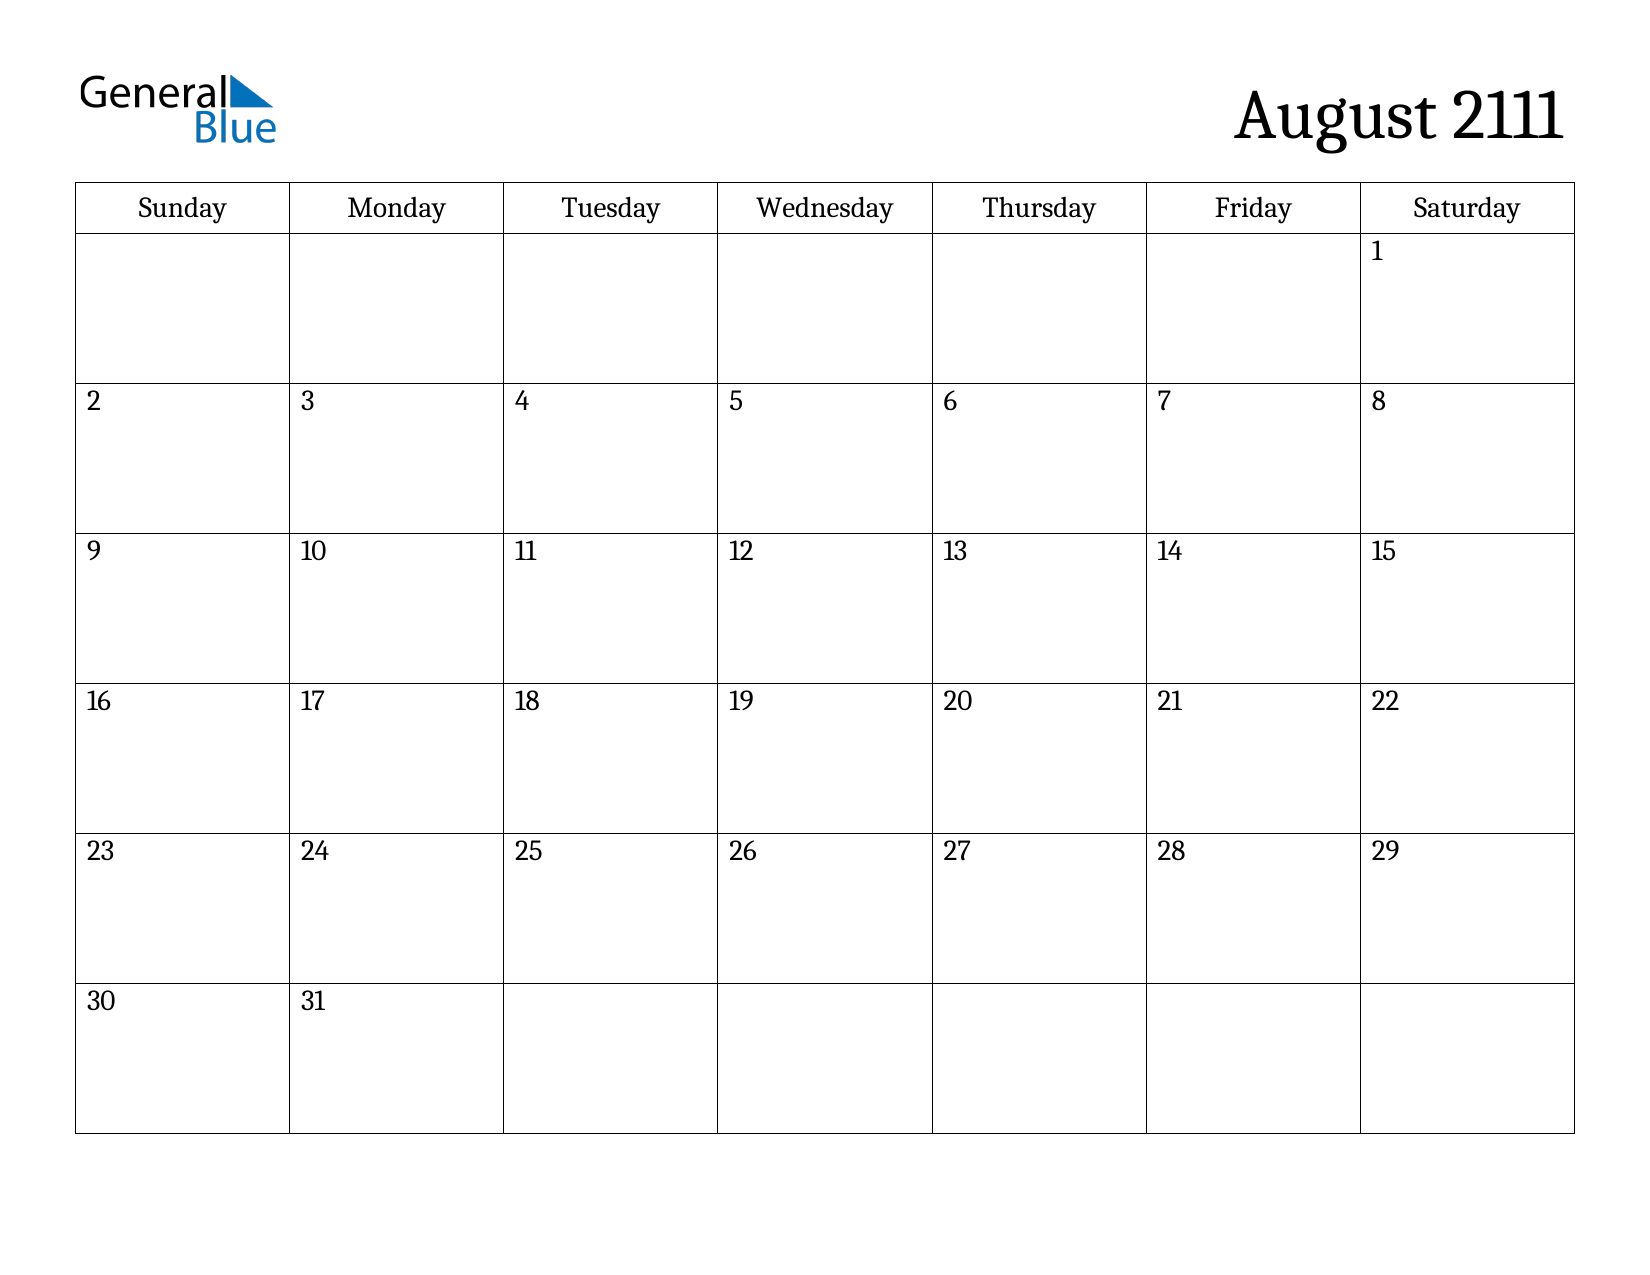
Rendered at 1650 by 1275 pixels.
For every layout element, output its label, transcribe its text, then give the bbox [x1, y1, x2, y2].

table_header [76, 75, 503, 182]
table_cell [504, 267, 717, 383]
table_cell [76, 567, 289, 683]
table_cell [1147, 868, 1360, 983]
table_cell [718, 984, 932, 1017]
table_cell 13 [933, 534, 1146, 567]
table_cell 26 [718, 834, 932, 867]
table_cell [718, 717, 932, 833]
table_cell 16 [76, 684, 289, 717]
table_cell [76, 868, 289, 983]
table_cell [1147, 567, 1360, 683]
table_cell [933, 417, 1146, 533]
table_cell 30 [76, 984, 289, 1017]
table_cell [718, 567, 932, 683]
table_cell [933, 567, 1146, 683]
table_cell 18 [504, 684, 717, 717]
table_cell 28 [1147, 834, 1360, 867]
table_cell [933, 267, 1146, 383]
table_cell [76, 717, 289, 833]
table_cell [933, 868, 1146, 983]
table_cell [933, 984, 1146, 1017]
table_cell [1147, 267, 1360, 383]
table_cell [1361, 868, 1574, 983]
table_cell Wednesday [718, 183, 932, 233]
table_cell [290, 868, 503, 983]
table_cell 27 [933, 834, 1146, 867]
table_cell 17 [290, 684, 503, 717]
table_cell [504, 234, 717, 267]
table_header August 2111 [504, 75, 1574, 182]
table_cell [1361, 267, 1574, 383]
table_cell 7 [1147, 384, 1360, 417]
table_cell [504, 868, 717, 983]
table_cell [1147, 717, 1360, 833]
table_cell [1147, 417, 1360, 533]
table_cell 9 [76, 534, 289, 567]
table_cell Friday [1147, 183, 1360, 233]
picture [80, 75, 276, 143]
table_cell 3 [290, 384, 503, 417]
table_cell [504, 567, 717, 683]
table_cell [933, 1018, 1146, 1133]
table_cell [290, 1018, 503, 1133]
table_cell [1361, 1018, 1574, 1133]
table_cell [1361, 717, 1574, 833]
table_cell [1147, 1018, 1360, 1133]
table_cell 1 [1361, 234, 1574, 267]
table_cell [1361, 567, 1574, 683]
table_cell [1361, 984, 1574, 1017]
table_cell Thursday [933, 183, 1146, 233]
table_cell [718, 267, 932, 383]
table_cell [76, 1018, 289, 1133]
table_cell [933, 717, 1146, 833]
table_cell 15 [1361, 534, 1574, 567]
table_cell [933, 234, 1146, 267]
table_cell 11 [504, 534, 717, 567]
table_cell 20 [933, 684, 1146, 717]
table_cell 31 [290, 984, 503, 1017]
table_cell [504, 417, 717, 533]
table_cell [718, 417, 932, 533]
table_cell [290, 267, 503, 383]
table_cell [1361, 417, 1574, 533]
table_cell [504, 717, 717, 833]
table_cell [290, 567, 503, 683]
table_cell [290, 417, 503, 533]
table_cell [76, 234, 289, 267]
table_cell [718, 234, 932, 267]
table_cell Monday [290, 183, 503, 233]
table_cell [290, 234, 503, 267]
table_cell 19 [718, 684, 932, 717]
table_cell 25 [504, 834, 717, 867]
table_cell 2 [76, 384, 289, 417]
table_cell [1147, 984, 1360, 1017]
table_cell [718, 1018, 932, 1133]
table_cell [1147, 234, 1360, 267]
table_cell [504, 1018, 717, 1133]
table_cell 14 [1147, 534, 1360, 567]
table_cell 23 [76, 834, 289, 867]
table_cell 21 [1147, 684, 1360, 717]
table_cell 8 [1361, 384, 1574, 417]
table_cell Saturday [1361, 183, 1574, 233]
table_cell 29 [1361, 834, 1574, 867]
table_cell 4 [504, 384, 717, 417]
table_cell 5 [718, 384, 932, 417]
table_cell 24 [290, 834, 503, 867]
table_cell 22 [1361, 684, 1574, 717]
table_cell 6 [933, 384, 1146, 417]
table_cell [76, 417, 289, 533]
table_cell 10 [290, 534, 503, 567]
table_cell Sunday [76, 183, 289, 233]
table_cell [504, 984, 717, 1017]
table_cell Tuesday [504, 183, 717, 233]
table_cell [76, 267, 289, 383]
table_cell 12 [718, 534, 932, 567]
table_cell [290, 717, 503, 833]
table_cell [718, 868, 932, 983]
